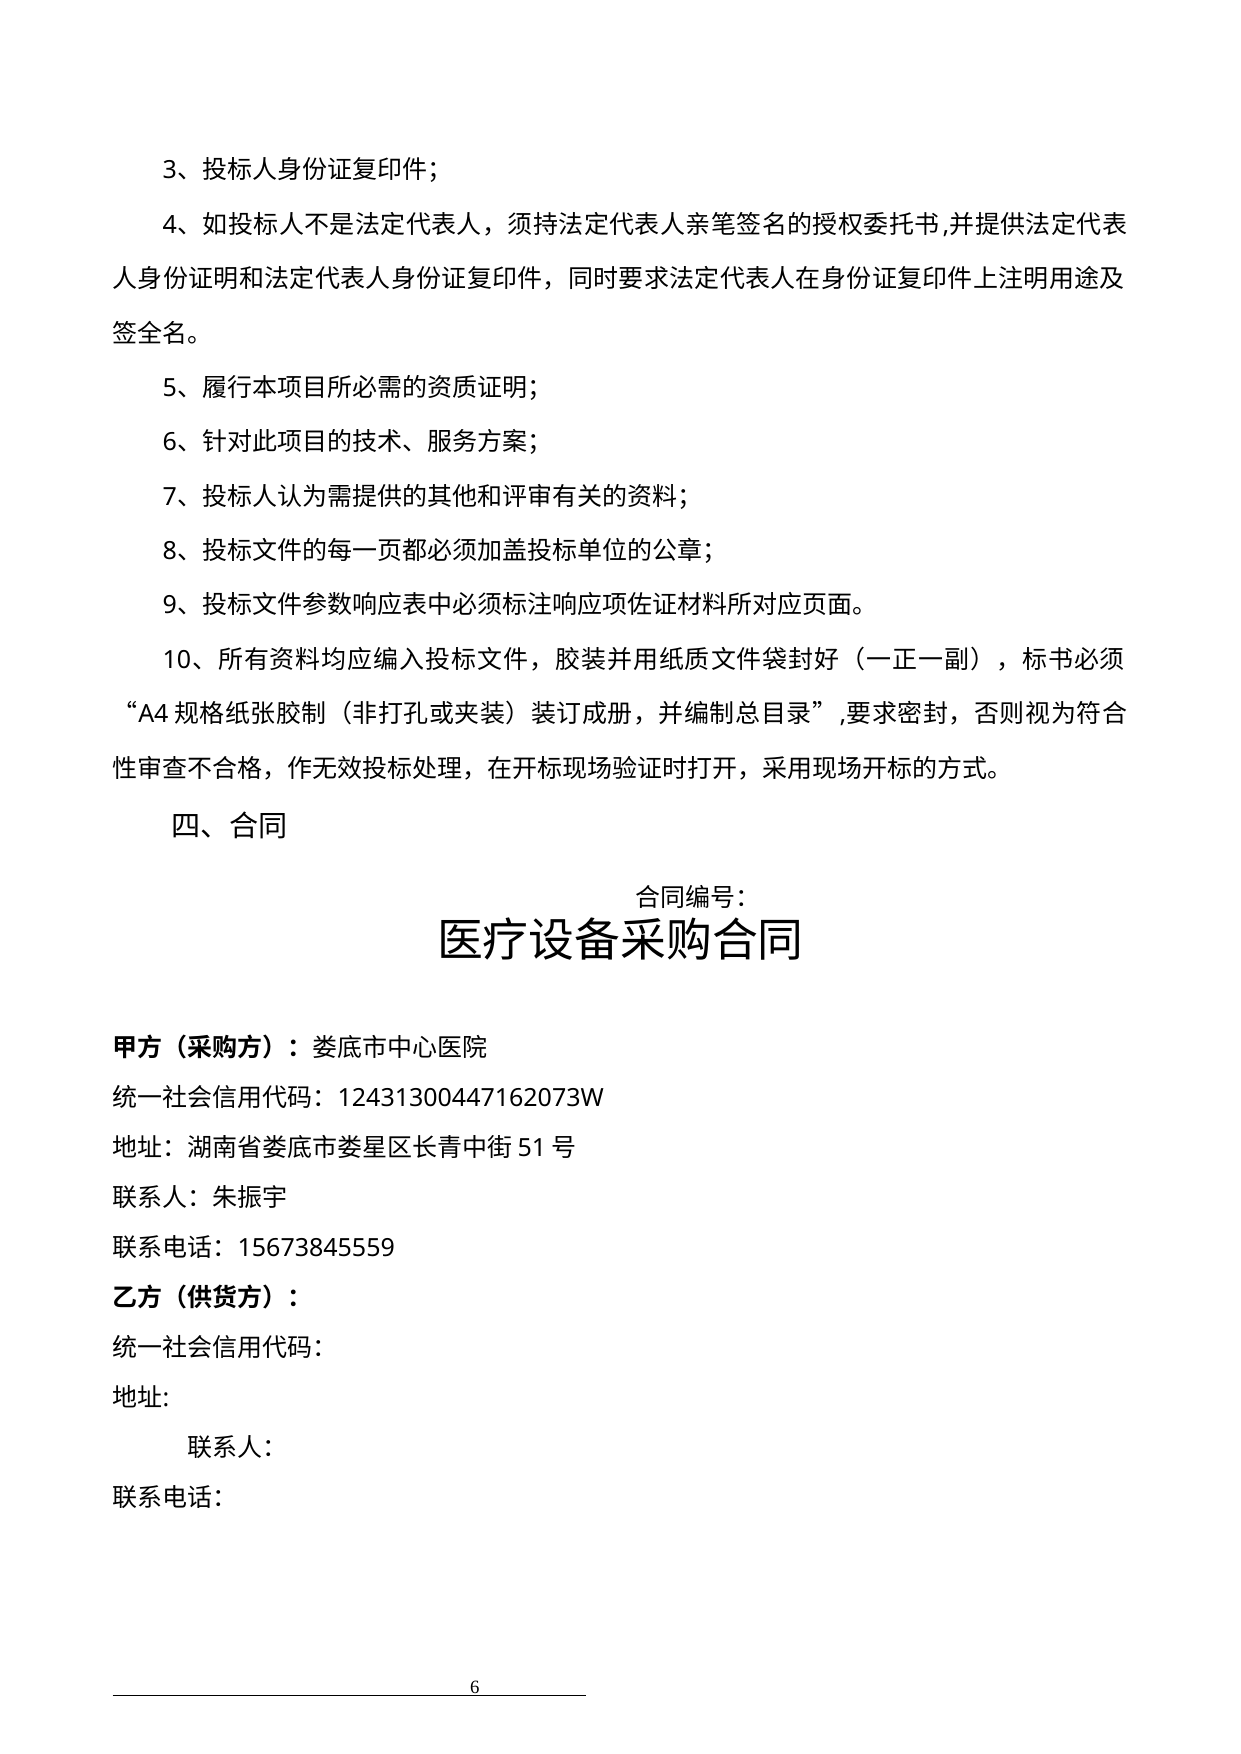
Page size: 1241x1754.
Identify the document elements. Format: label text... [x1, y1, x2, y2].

text 联系人：朱振宇 [112, 1166, 1128, 1216]
text 6、针对此项目的技术、服务方案； [112, 422, 1128, 458]
text 9、投标文件参数响应表中必须标注响应项佐证材料所对应页面。 [112, 585, 1128, 621]
text 地址: [112, 1366, 1128, 1416]
text 统一社会信用代码： [112, 1316, 1128, 1366]
text 联系电话： [112, 1466, 1128, 1516]
text 8、投标文件的每一页都必须加盖投标单位的公章； [112, 531, 1128, 567]
text 5、履行本项目所必需的资质证明； [112, 367, 1128, 404]
text 甲方（采购方）：娄底市中心医院 [112, 1016, 1128, 1066]
text 乙方（供货方）： [112, 1266, 1128, 1316]
text 10、所有资料均应编入投标文件，胶装并用纸质文件袋封好（一正一副），标书必须“A4规格纸张胶制（非打孔或夹装）装订成册，并编制总目录”,要求密封，否则视为符合性审查不合格，作无效投标处理，在开标现场验证时打开，采用现场开标的方式。 [112, 639, 1128, 784]
text 四、合同 [112, 802, 1128, 845]
text 3、投标人身份证复印件； [112, 150, 1128, 186]
text 联系人： [187, 1416, 1128, 1466]
text 医疗设备采购合同 [112, 916, 1128, 966]
text 7、投标人认为需提供的其他和评审有关的资料； [112, 476, 1128, 512]
text 联系电话：15673845559 [112, 1216, 1128, 1266]
text 4、如投标人不是法定代表人，须持法定代表人亲笔签名的授权委托书,并提供法定代表人身份证明和法定代表人身份证复印件，同时要求法定代表人在身份证复印件上注明用途及签全名。 [112, 204, 1128, 349]
text 合同编号： [112, 866, 1128, 916]
text 统一社会信用代码：12431300447162073W [112, 1066, 1128, 1116]
text 地址：湖南省娄底市娄星区长青中街51号 [112, 1116, 1128, 1166]
